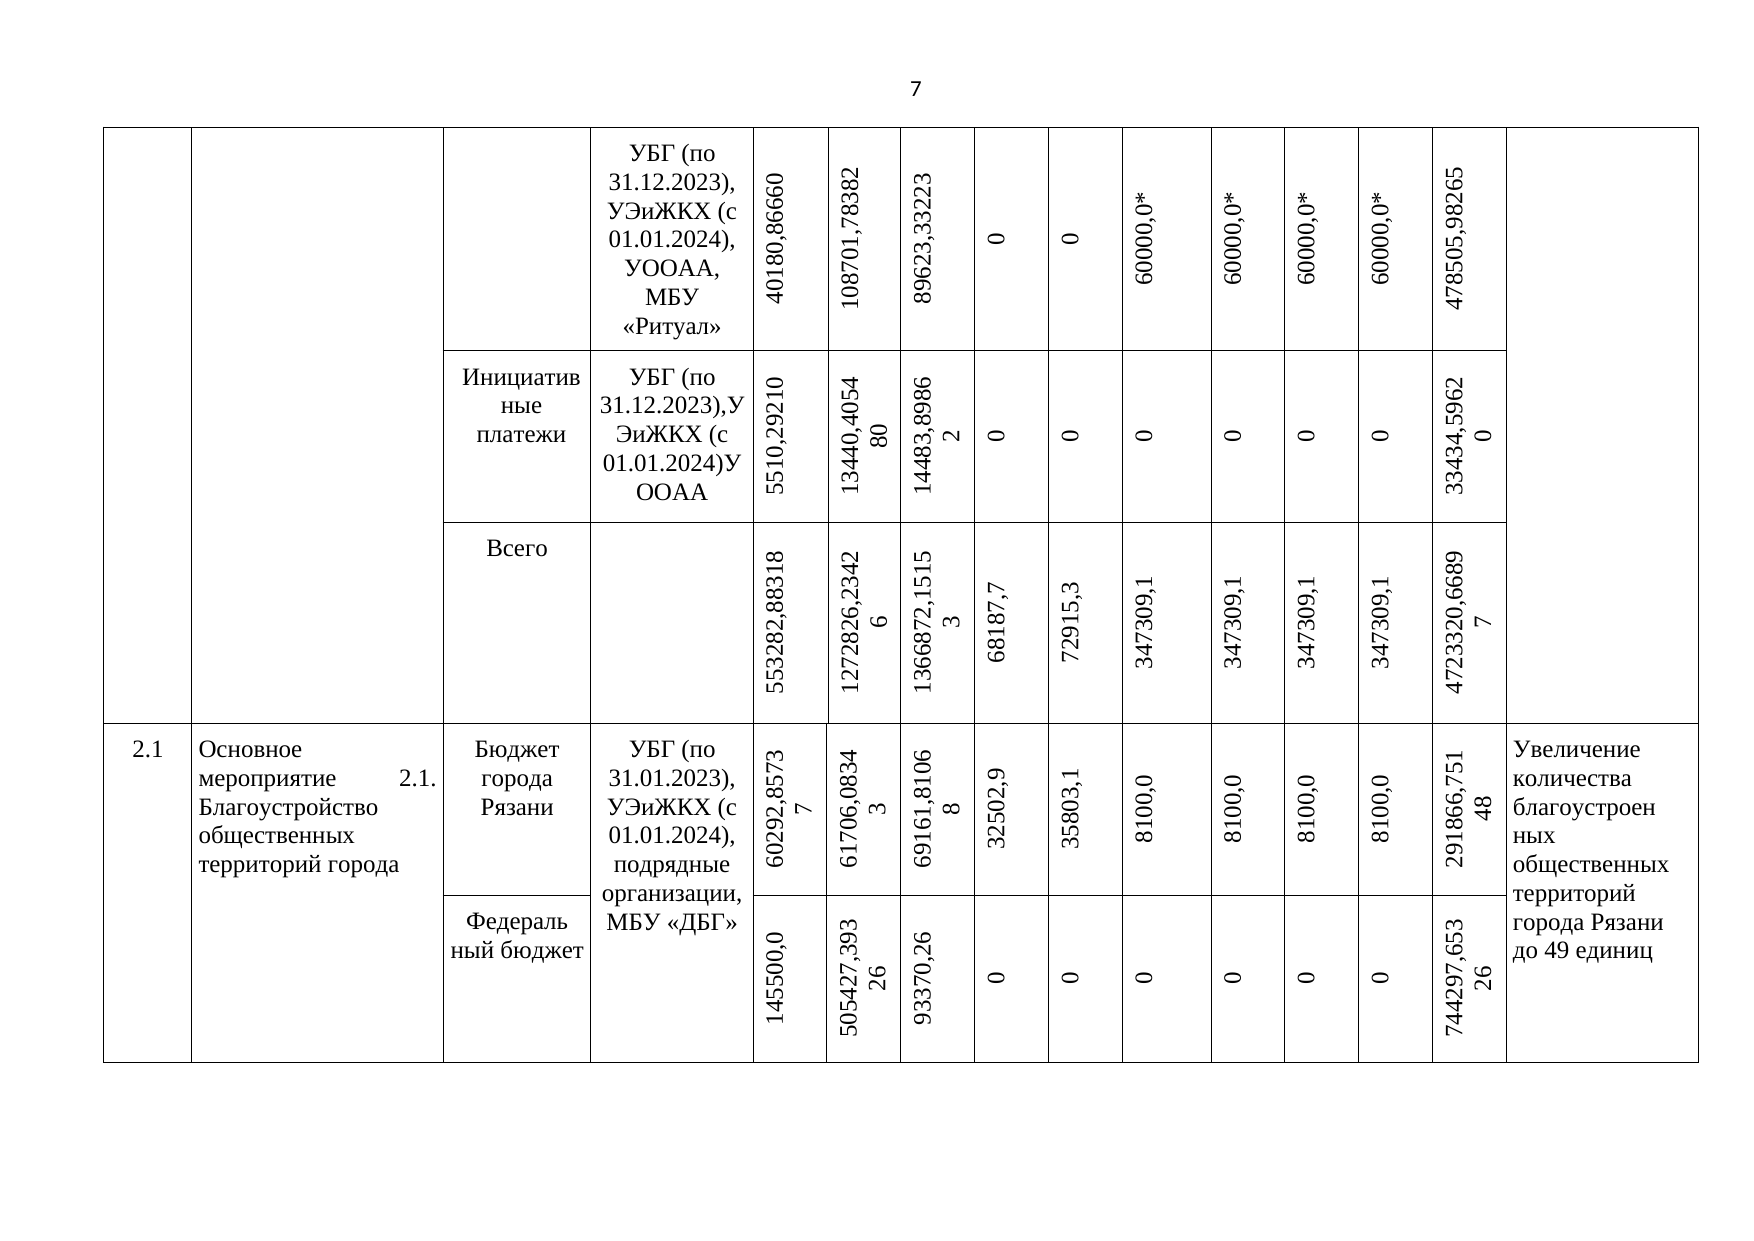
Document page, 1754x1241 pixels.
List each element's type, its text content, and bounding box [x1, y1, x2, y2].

table_cell 68187,7 [975, 523, 1048, 723]
table_cell 0 [1359, 896, 1432, 1062]
table_cell 60000,0* [1212, 128, 1284, 350]
table_cell 108701,78382 [829, 128, 900, 350]
table_cell 69161,81068 [901, 724, 974, 894]
table_cell 1272826,23426 [829, 523, 900, 723]
table_cell 72915,3 [1049, 523, 1122, 723]
table_cell 60000,0* [1359, 128, 1432, 350]
table_cell Увеличение количества благоустроен ных общественных территорий города Рязани до 49 единиц [1507, 724, 1698, 1062]
table_cell 0 [975, 896, 1048, 1062]
table_cell 347309,1 [1123, 523, 1211, 723]
table_cell 0 [1212, 351, 1284, 522]
table_cell 89623,33223 [901, 128, 974, 350]
table_cell [591, 523, 753, 723]
table_cell 347309,1 [1285, 523, 1358, 723]
table_cell 0 [1285, 351, 1358, 522]
table_cell 145500,0 [754, 896, 826, 1062]
table_cell 553282,88318 [754, 523, 828, 723]
table_cell 13440,405480 [829, 351, 900, 522]
table_cell 60292,85737 [754, 724, 826, 894]
table_cell 5510,29210 [754, 351, 828, 522]
table_cell 8100,0 [1359, 724, 1432, 894]
table_cell 347309,1 [1359, 523, 1432, 723]
table_cell Всего [444, 523, 590, 723]
table_cell 0 [975, 128, 1048, 350]
table_cell 60000,0* [1123, 128, 1211, 350]
table_cell 93370,26 [901, 896, 974, 1062]
table_cell 40180,86660 [754, 128, 828, 350]
table_cell 0 [1212, 896, 1284, 1062]
table_cell 0 [1049, 128, 1122, 350]
table_cell 505427,39326 [827, 896, 900, 1062]
table_cell 8100,0 [1212, 724, 1284, 894]
table_cell УБГ (по 31.12.2023), УЭиЖКХ (с 01.01.2024), УООАА, МБУ «Ритуал» [591, 128, 753, 350]
table_cell 0 [1285, 896, 1358, 1062]
table_cell 347309,1 [1212, 523, 1284, 723]
table_cell Федераль ный бюджет [444, 896, 590, 1062]
table_cell Бюджет города Рязани [444, 724, 590, 894]
table_cell 8100,0 [1285, 724, 1358, 894]
table_cell 60000,0* [1285, 128, 1358, 350]
table_cell 1366872,15153 [901, 523, 974, 723]
table_cell 744297,65326 [1433, 896, 1506, 1062]
table_cell УБГ (по 31.12.2023),УЭиЖКХ (с 01.01.2024)УООАА [591, 351, 753, 522]
table_cell 4723320,66897 [1433, 523, 1506, 723]
table_cell 0 [1049, 351, 1122, 522]
table_cell 291866,75148 [1433, 724, 1506, 894]
table_cell 35803,1 [1049, 724, 1122, 894]
table_cell Основное мероприятие 2.1. Благоустройство общественных территорий города [192, 724, 443, 1062]
table_cell 0 [1359, 351, 1432, 522]
table_cell 8100,0 [1123, 724, 1211, 894]
table_cell 61706,08343 [827, 724, 900, 894]
table_cell 478505,98265 [1433, 128, 1506, 350]
table_cell 33434,59620 [1433, 351, 1506, 522]
table_cell 0 [1123, 896, 1211, 1062]
table_cell 32502,9 [975, 724, 1048, 894]
table_cell 0 [1049, 896, 1122, 1062]
table_cell УБГ (по 31.01.2023), УЭиЖКХ (с 01.01.2024), подрядные организации, МБУ «ДБГ» [591, 724, 753, 1062]
table_cell 0 [1123, 351, 1211, 522]
table_cell 2.1 [104, 724, 191, 1062]
table_cell 14483,89862 [901, 351, 974, 522]
table_cell Инициативные платежи [444, 351, 590, 522]
table_cell 0 [975, 351, 1048, 522]
